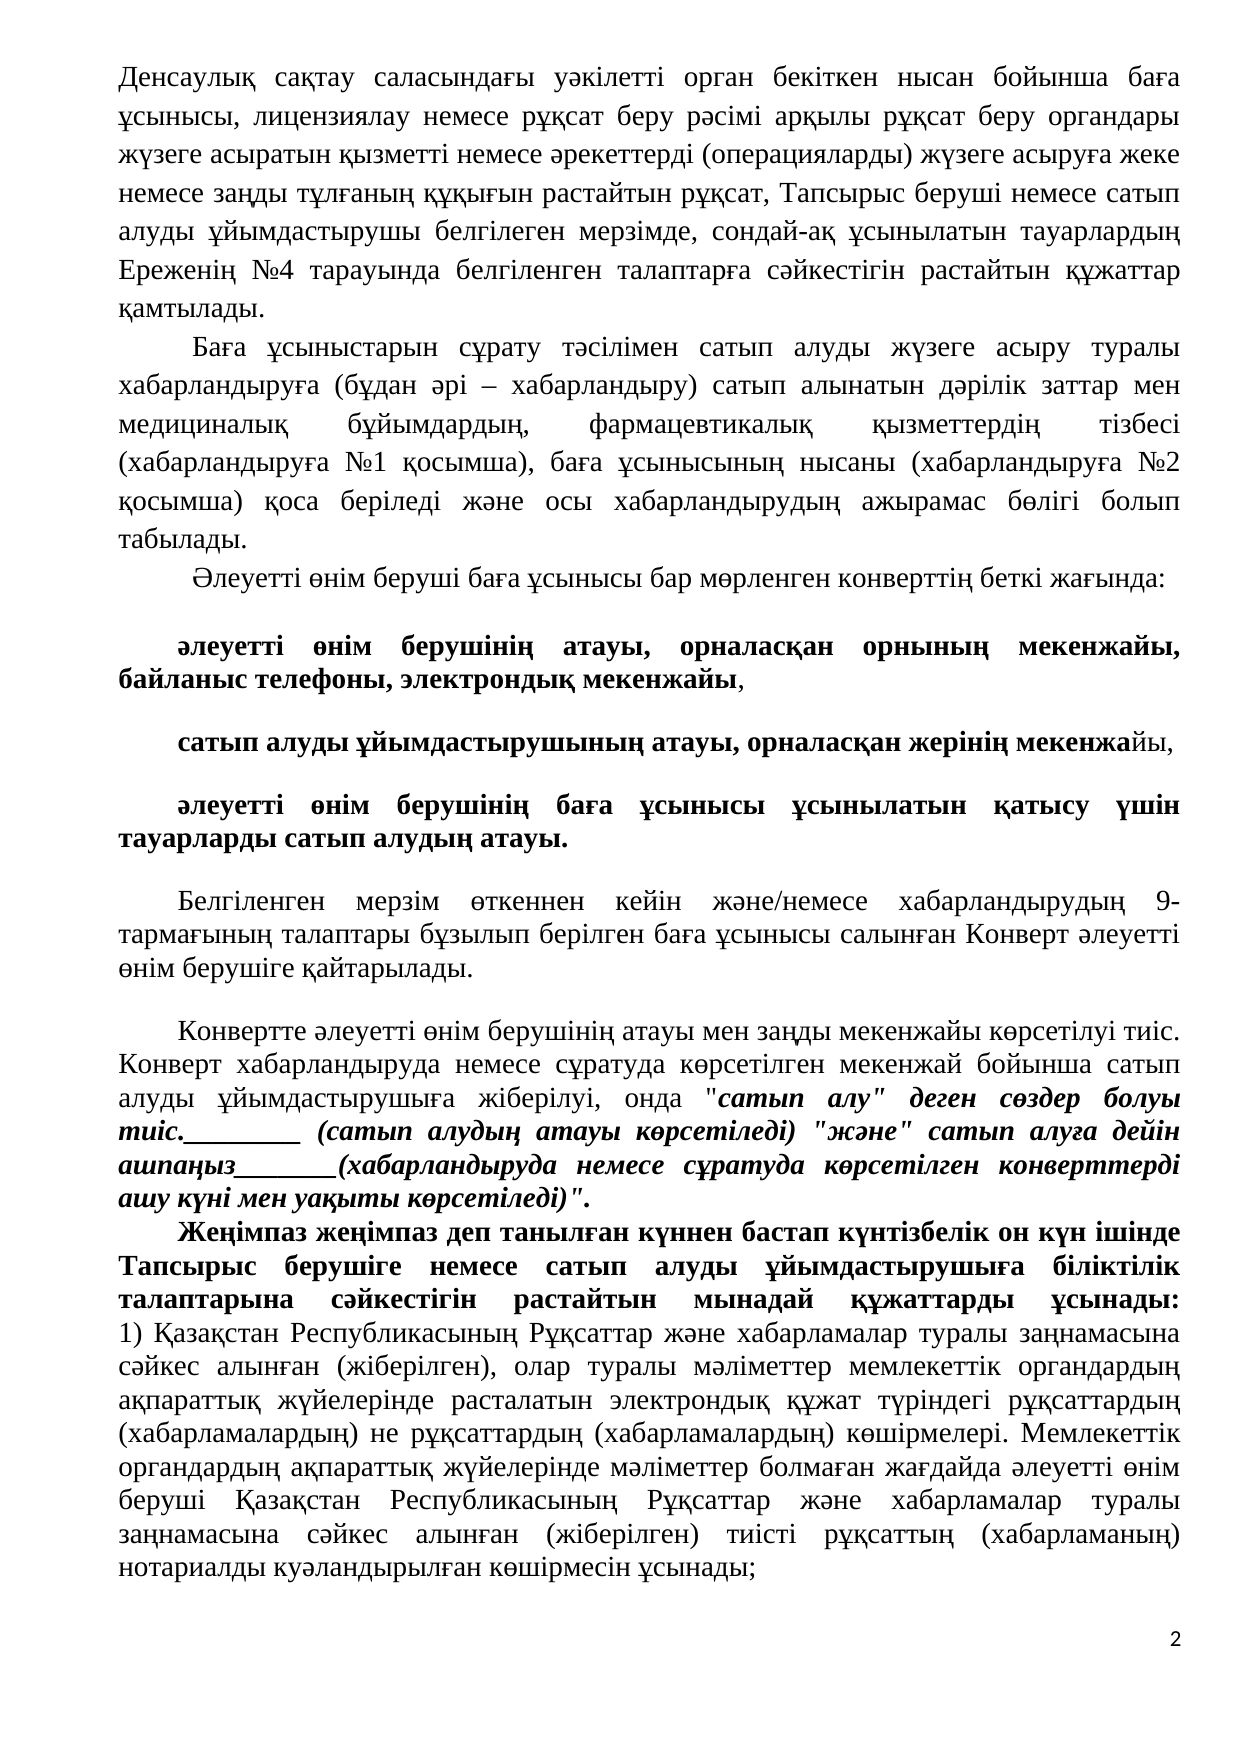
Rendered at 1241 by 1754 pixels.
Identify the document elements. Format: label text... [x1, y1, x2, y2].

text Жеңімпаз жеңімпаз деп танылған күннен бастап күнтізбелік он күн ішінде Тапсырыс берушіге немесе сатып алуды ұйымдастырушыға біліктілік талаптарына сәйкестігін растайтын мынадай құжаттарды ұсынады: 1) Қазақстан Республикасының Рұқсаттар және хабарламалар туралы заңнамасына сәйкес алынған (жіберілген), олар туралы мәліметтер мемлекеттік органдардың ақпараттық жүйелерінде расталатын электрондық құжат түріндегі рұқсаттардың (хабарламалардың) не рұқсаттардың (хабарламалардың) көшірмелері. Мемлекеттік органдардың ақпараттық жүйелерінде мәліметтер болмаған жағдайда әлеуетті өнім беруші Қазақстан Республикасының Рұқсаттар және хабарламалар туралы заңнамасына сәйкес алынған (жіберілген) тиісті рұқсаттың (хабарламаның) нотариалды куәландырылған көшірмесін ұсынады; [118, 1214, 1181, 1583]
text Конвертте әлеуетті өнім берушінің атауы мен заңды мекенжайы көрсетілуі тиіс. Конверт хабарландыруда немесе сұратуда көрсетілген мекенжай бойынша сатып алуды ұйымдастырушыға жіберілуі, онда "сатып алу" деген сөздер болуы тиіс.________ (сатып алудың атауы көрсетіледі) "және" сатып алуға дейін ашпаңыз_______(хабарландыруда немесе сұратуда көрсетілген конверттерді ашу күні мен уақыты көрсетіледі)". [118, 1013, 1181, 1214]
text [118, 59, 1181, 324]
text Белгіленген мерзім өткеннен кейін және/немесе хабарландырудың 9-тармағының талаптары бұзылып берілген баға ұсынысы салынған Конверт әлеуетті өнім берушіге қайтарылады. [118, 883, 1181, 984]
text әлеуетті өнім берушінің баға ұсынысы ұсынылатын қатысу үшін тауарларды сатып алудың атауы. [118, 787, 1181, 854]
text сатып алуды ұйымдастырушының атауы, орналасқан жерінің мекенжайы, [118, 724, 1181, 758]
text Баға ұсыныстарын сұрату тәсілімен сатып алуды жүзеге асыру туралы хабарландыруға (бұдан әрі – хабарландыру) сатып алынатын дәрілік заттар мен медициналық бұйымдардың, фармацевтикалық қызметтердің тізбесі (хабарландыруға №1 қосымша), баға ұсынысының нысаны (хабарландыруға №2 қосымша) қоса беріледі және осы хабарландырудың ажырамас бөлігі болып табылады. [118, 329, 1181, 555]
text Әлеуетті өнім беруші баға ұсынысы бар мөрленген конверттің беткі жағында: [118, 560, 1181, 594]
text әлеуетті өнім берушінің атауы, орналасқан орнының мекенжайы, байланыс телефоны, электрондық мекенжайы, [118, 628, 1181, 695]
